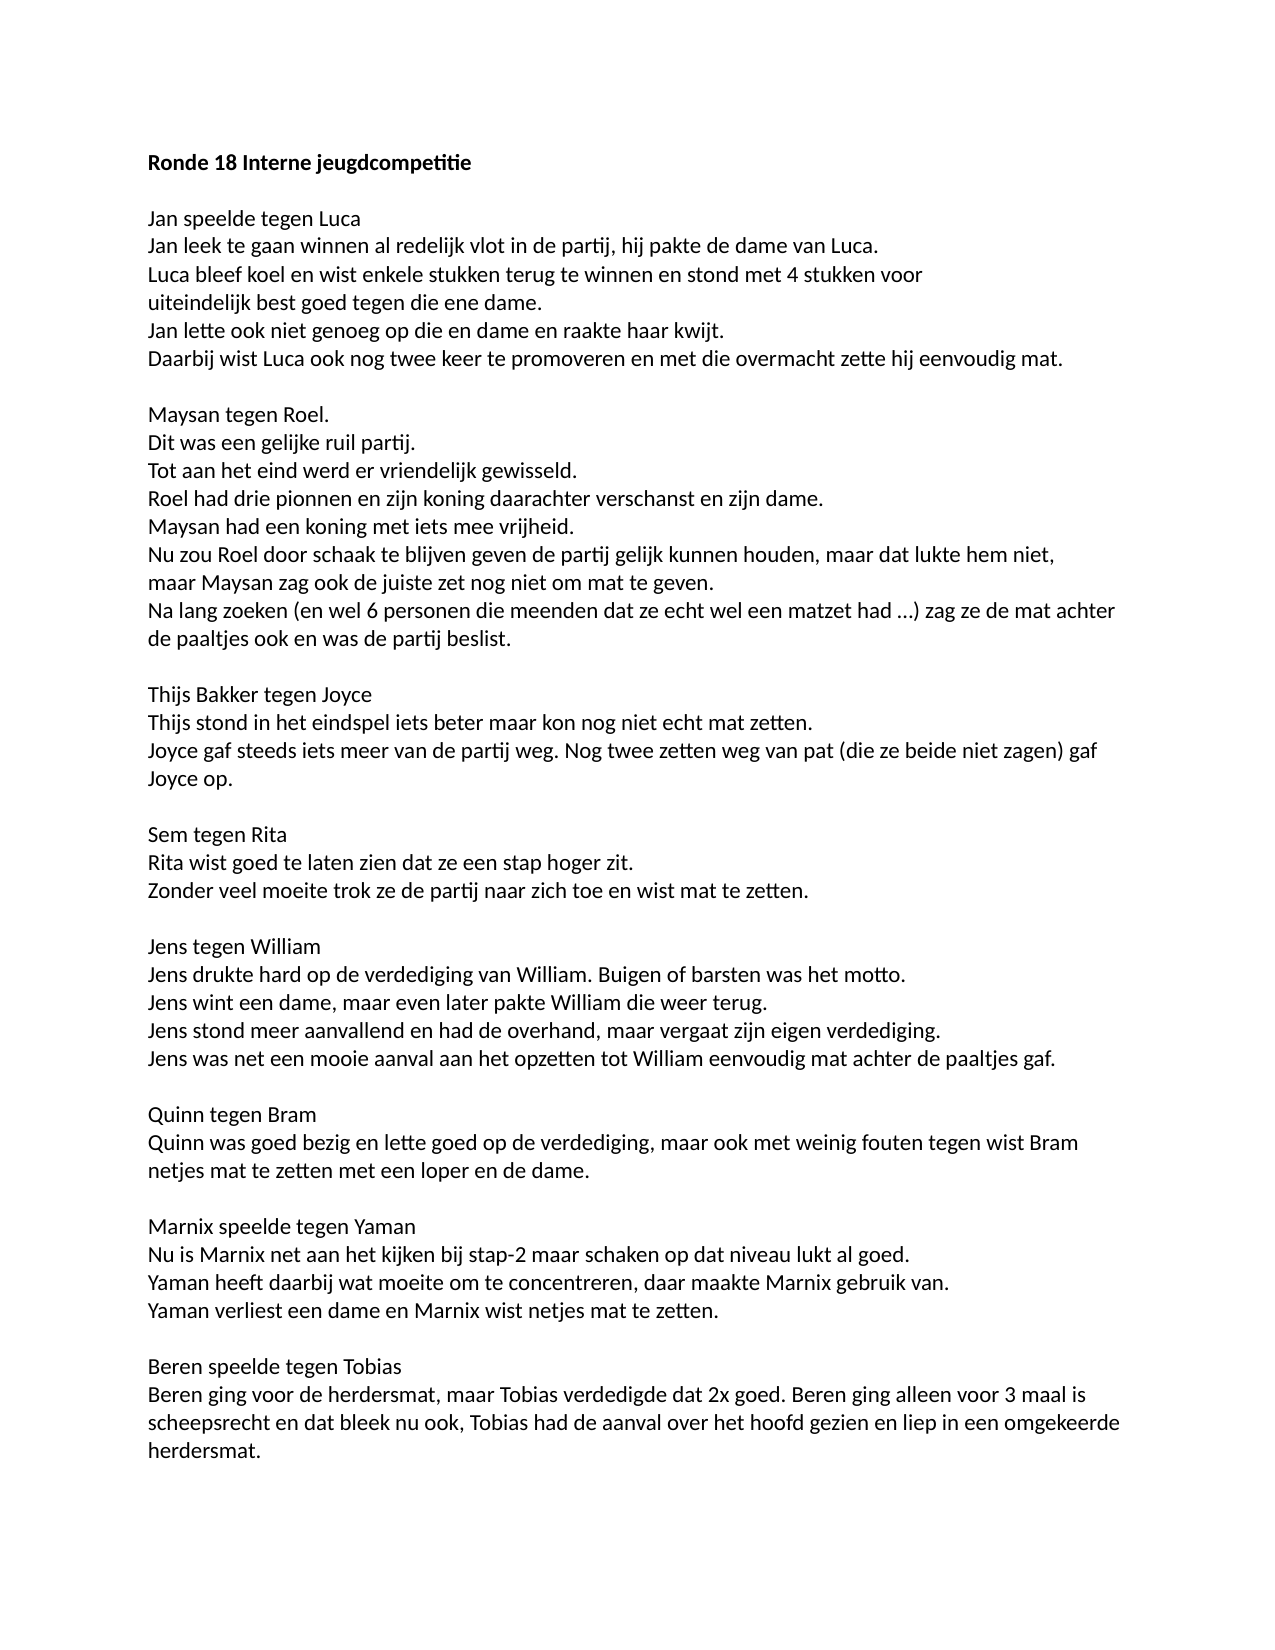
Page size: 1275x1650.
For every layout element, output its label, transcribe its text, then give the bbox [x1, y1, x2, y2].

text Quinn tegen Bram Quinn was goed bezig en lette goed op de verdediging, maar ook met weinig fouten tegen wist Bram netjes mat te zetten met een loper en de dame. [148, 1100, 1127, 1184]
text Ronde 18 Interne jeugdcompetitie [148, 148, 1127, 176]
text Jan speelde tegen Luca Jan leek te gaan winnen al redelijk vlot in de partij, hij pakte de dame van Luca. Luca bleef koel en wist enkele stukken terug te winnen en stond met 4 stukken voor uiteindelijk best goed tegen die ene dame. Jan lette ook niet genoeg op die en dame en raakte haar kwijt. Daarbij wist Luca ook nog twee keer te promoveren en met die overmacht zette hij eenvoudig mat. [148, 176, 1127, 372]
text Maysan tegen Roel. Dit was een gelijke ruil partij. Tot aan het eind werd er vriendelijk gewisseld. Roel had drie pionnen en zijn koning daarachter verschanst en zijn dame. Maysan had een koning met iets mee vrijheid. Nu zou Roel door schaak te blijven geven de partij gelijk kunnen houden, maar dat lukte hem niet, maar Maysan zag ook de juiste zet nog niet om mat te geven. Na lang zoeken (en wel 6 personen die meenden dat ze echt wel een matzet had …) zag ze de mat achter de paaltjes ook en was de partij beslist. [148, 400, 1127, 652]
text Jens tegen William Jens drukte hard op de verdediging van William. Buigen of barsten was het motto. Jens wint een dame, maar even later pakte William die weer terug. Jens stond meer aanvallend en had de overhand, maar vergaat zijn eigen verdediging. Jens was net een mooie aanval aan het opzetten tot William eenvoudig mat achter de paaltjes gaf. [148, 932, 1127, 1072]
text Thijs Bakker tegen Joyce Thijs stond in het eindspel iets beter maar kon nog niet echt mat zetten. Joyce gaf steeds iets meer van de partij weg. Nog twee zetten weg van pat (die ze beide niet zagen) gaf Joyce op. [148, 680, 1127, 792]
text Sem tegen Rita Rita wist goed te laten zien dat ze een stap hoger zit. Zonder veel moeite trok ze de partij naar zich toe en wist mat te zetten. [148, 820, 1127, 904]
text Marnix speelde tegen Yaman Nu is Marnix net aan het kijken bij stap-2 maar schaken op dat niveau lukt al goed. Yaman heeft daarbij wat moeite om te concentreren, daar maakte Marnix gebruik van. Yaman verliest een dame en Marnix wist netjes mat te zetten. [148, 1212, 1127, 1324]
text Beren speelde tegen Tobias Beren ging voor de herdersmat, maar Tobias verdedigde dat 2x goed. Beren ging alleen voor 3 maal is scheepsrecht en dat bleek nu ook, Tobias had de aanval over het hoofd gezien en liep in een omgekeerde herdersmat. [148, 1352, 1127, 1464]
